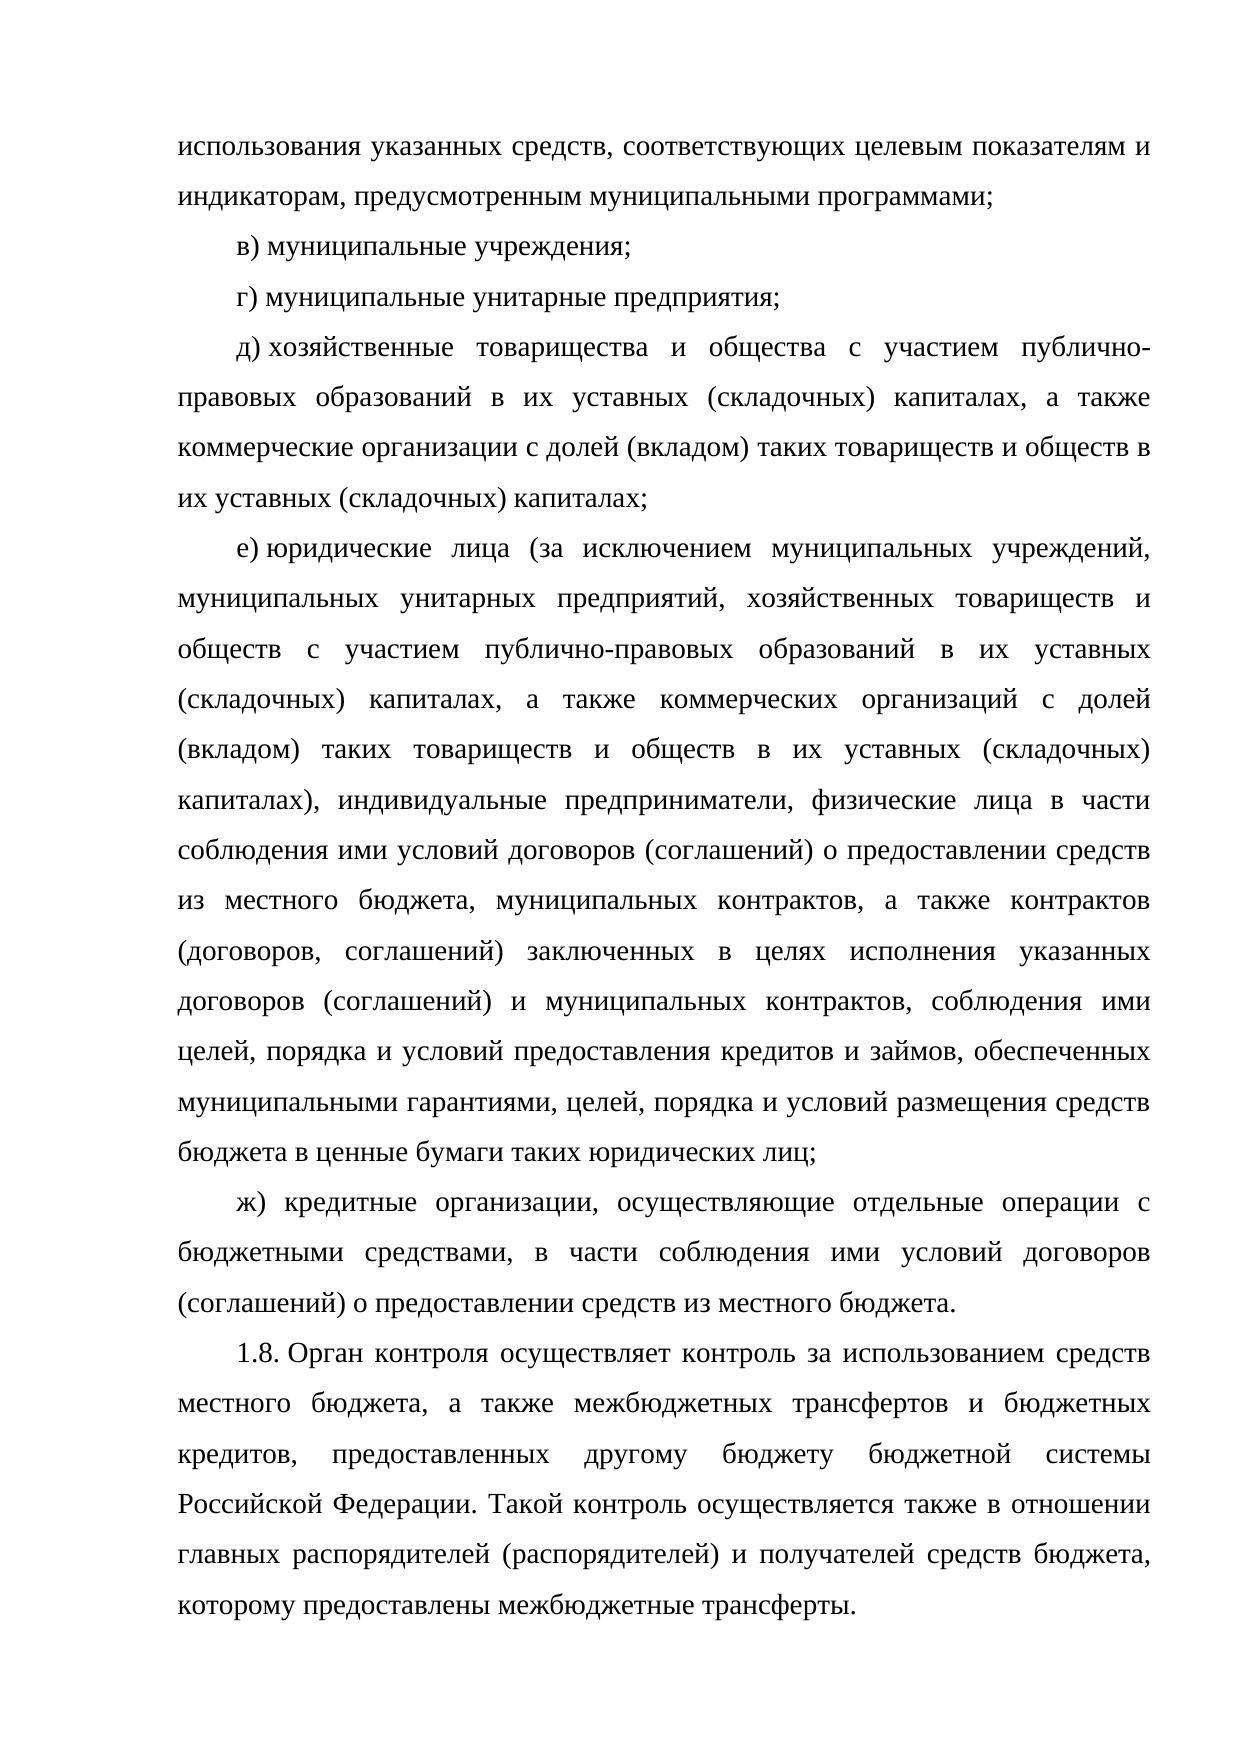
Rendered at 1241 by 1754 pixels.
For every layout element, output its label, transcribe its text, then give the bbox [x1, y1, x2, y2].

list г) муниципальные унитарные предприятия; [177, 279, 1152, 312]
list е) юридические лица (за исключением муниципальных учреждений, муниципальных унитарных предприятий, хозяйственных товариществ и обществ с участием публично-правовых образований в их уставных (складочных) капиталах, а также коммерческих организаций с долей (вкладом) таких товариществ и обществ в их уставных (складочных) капиталах), индивидуальные предприниматели, физические лица в части соблюдения ими условий договоров (соглашений) о предоставлении средств из местного бюджета, муниципальных контрактов, а также контрактов (договоров, соглашений) заключенных в целях исполнения указанных договоров (соглашений) и муниципальных контрактов, соблюдения ими целей, порядка и условий предоставления кредитов и займов, обеспеченных муниципальными гарантиями, целей, порядка и условий размещения средств бюджета в ценные бумаги таких юридических лиц; [177, 530, 1152, 1167]
list ж) кредитные организации, осуществляющие отдельные операции с бюджетными средствами, в части соблюдения ими условий договоров (соглашений) о предоставлении средств из местного бюджета. [177, 1184, 1152, 1318]
list в) муниципальные учреждения; [177, 228, 1152, 262]
list д) хозяйственные товарищества и общества с участием публично-правовых образований в их уставных (складочных) капиталах, а также коммерческие организации с долей (вкладом) таких товариществ и обществ в их уставных (складочных) капиталах; [177, 329, 1152, 513]
list Орган контроля осуществляет контроль за использованием средств местного бюджета, а также межбюджетных трансфертов и бюджетных кредитов, предоставленных другому бюджету бюджетной системы Российской Федерации. Такой контроль осуществляется также в отношении главных распорядителей (распорядителей) и получателей средств бюджета, которому предоставлены межбюджетные трансферты. [177, 1335, 1152, 1620]
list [177, 128, 1152, 212]
